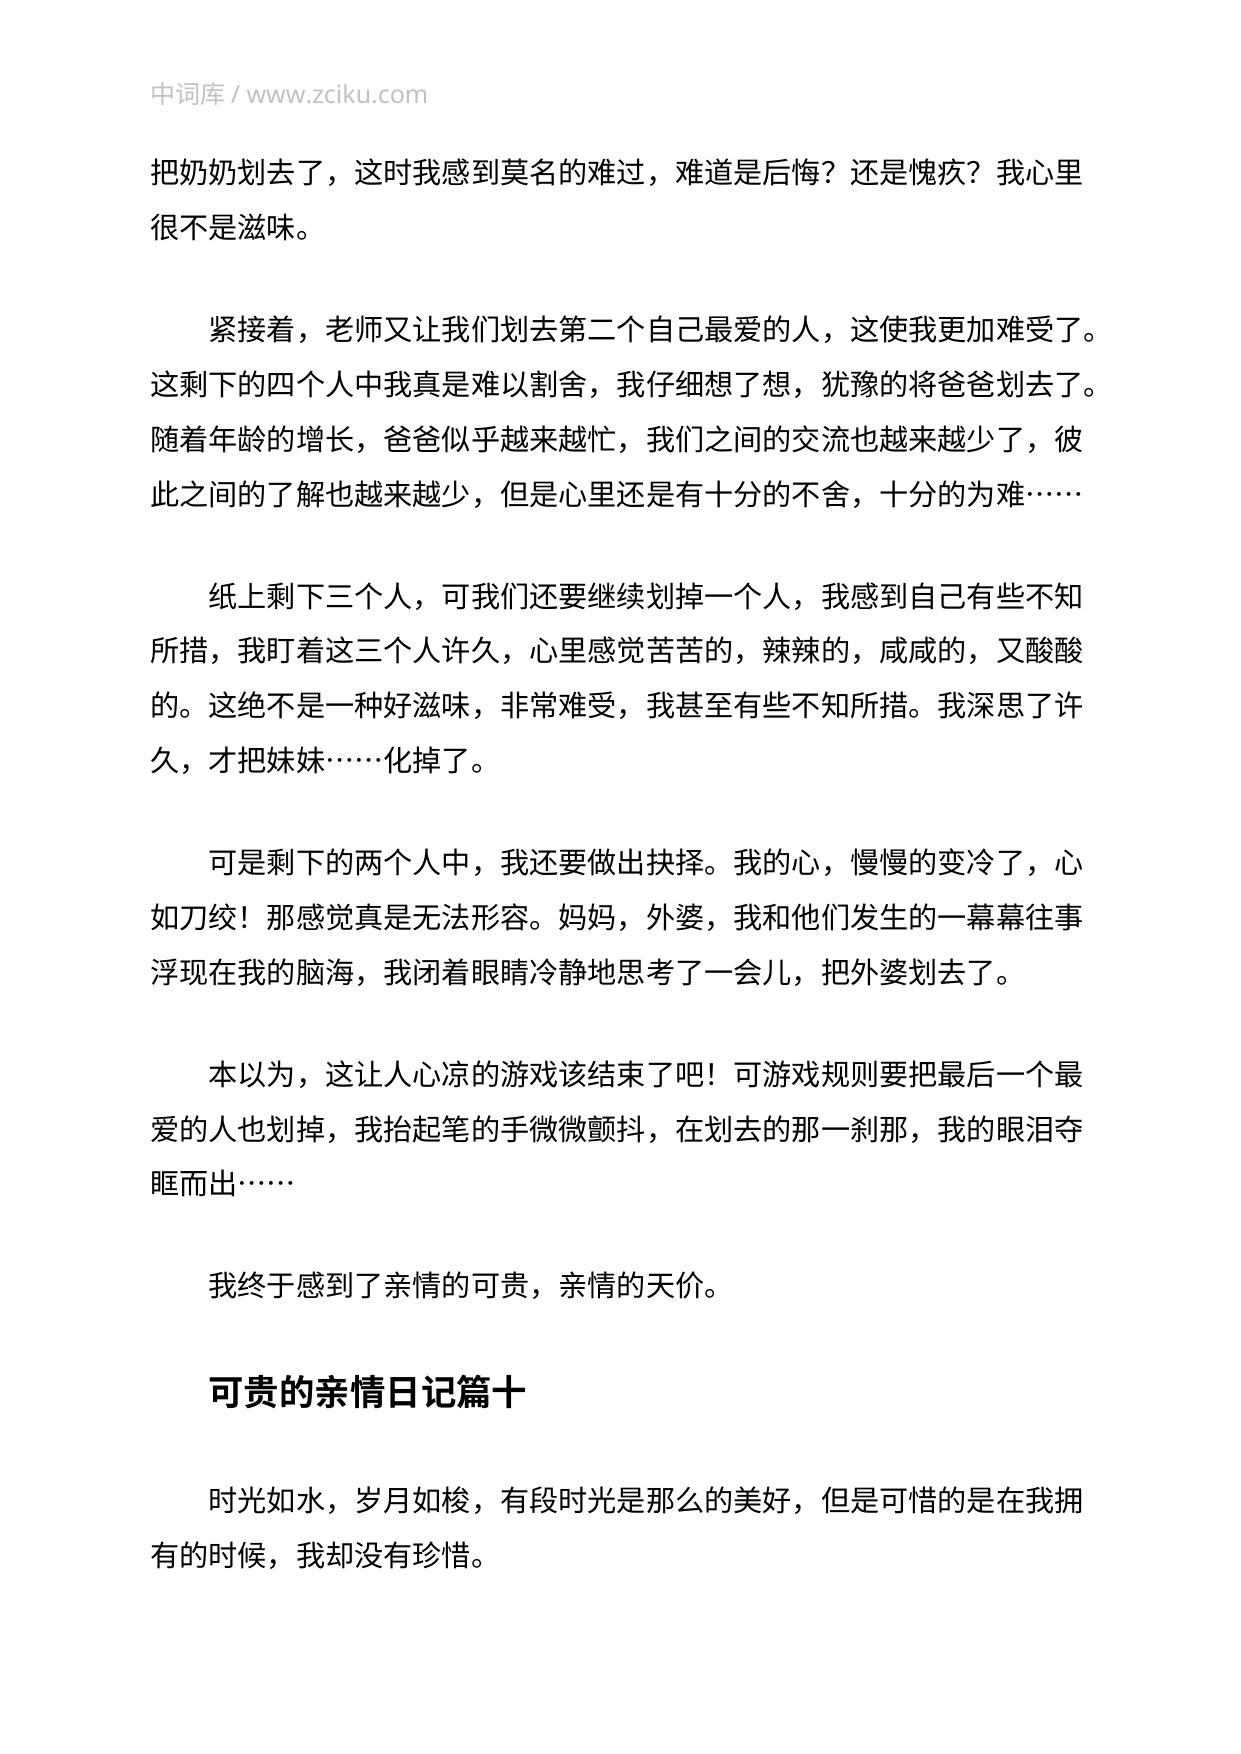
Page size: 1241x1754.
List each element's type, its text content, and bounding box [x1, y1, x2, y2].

text 时光如水，岁月如梭，有段时光是那么的美好，但是可惜的是在我拥有的时候，我却没有珍惜。 [150, 1478, 1090, 1575]
text 紧接着，老师又让我们划去第二个自己最爱的人，这使我更加难受了。这剩下的四个人中我真是难以割舍，我仔细想了想，犹豫的将爸爸划去了。随着年龄的增长，爸爸似乎越来越忙，我们之间的交流也越来越少了，彼此之间的了解也越来越少，但是心里还是有十分的不舍，十分的为难…… [150, 307, 1090, 514]
text 可贵的亲情日记篇十 [150, 1364, 1090, 1416]
text 本以为，这让人心凉的游戏该结束了吧！可游戏规则要把最后一个最爱的人也划掉，我抬起笔的手微微颤抖，在划去的那一刹那，我的眼泪夺眶而出…… [150, 1051, 1090, 1203]
text 可是剩下的两个人中，我还要做出抉择。我的心，慢慢的变冷了，心如刀绞！那感觉真是无法形容。妈妈，外婆，我和他们发生的一幕幕往事浮现在我的脑海，我闭着眼睛冷静地思考了一会儿，把外婆划去了。 [150, 839, 1090, 992]
text 我终于感到了亲情的可贵，亲情的天价。 [150, 1263, 1090, 1305]
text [150, 150, 1090, 247]
text 纸上剩下三个人，可我们还要继续划掉一个人，我感到自己有些不知所措，我盯着这三个人许久，心里感觉苦苦的，辣辣的，咸咸的，又酸酸的。这绝不是一种好滋味，非常难受，我甚至有些不知所措。我深思了许久，才把妹妹……化掉了。 [150, 573, 1090, 780]
